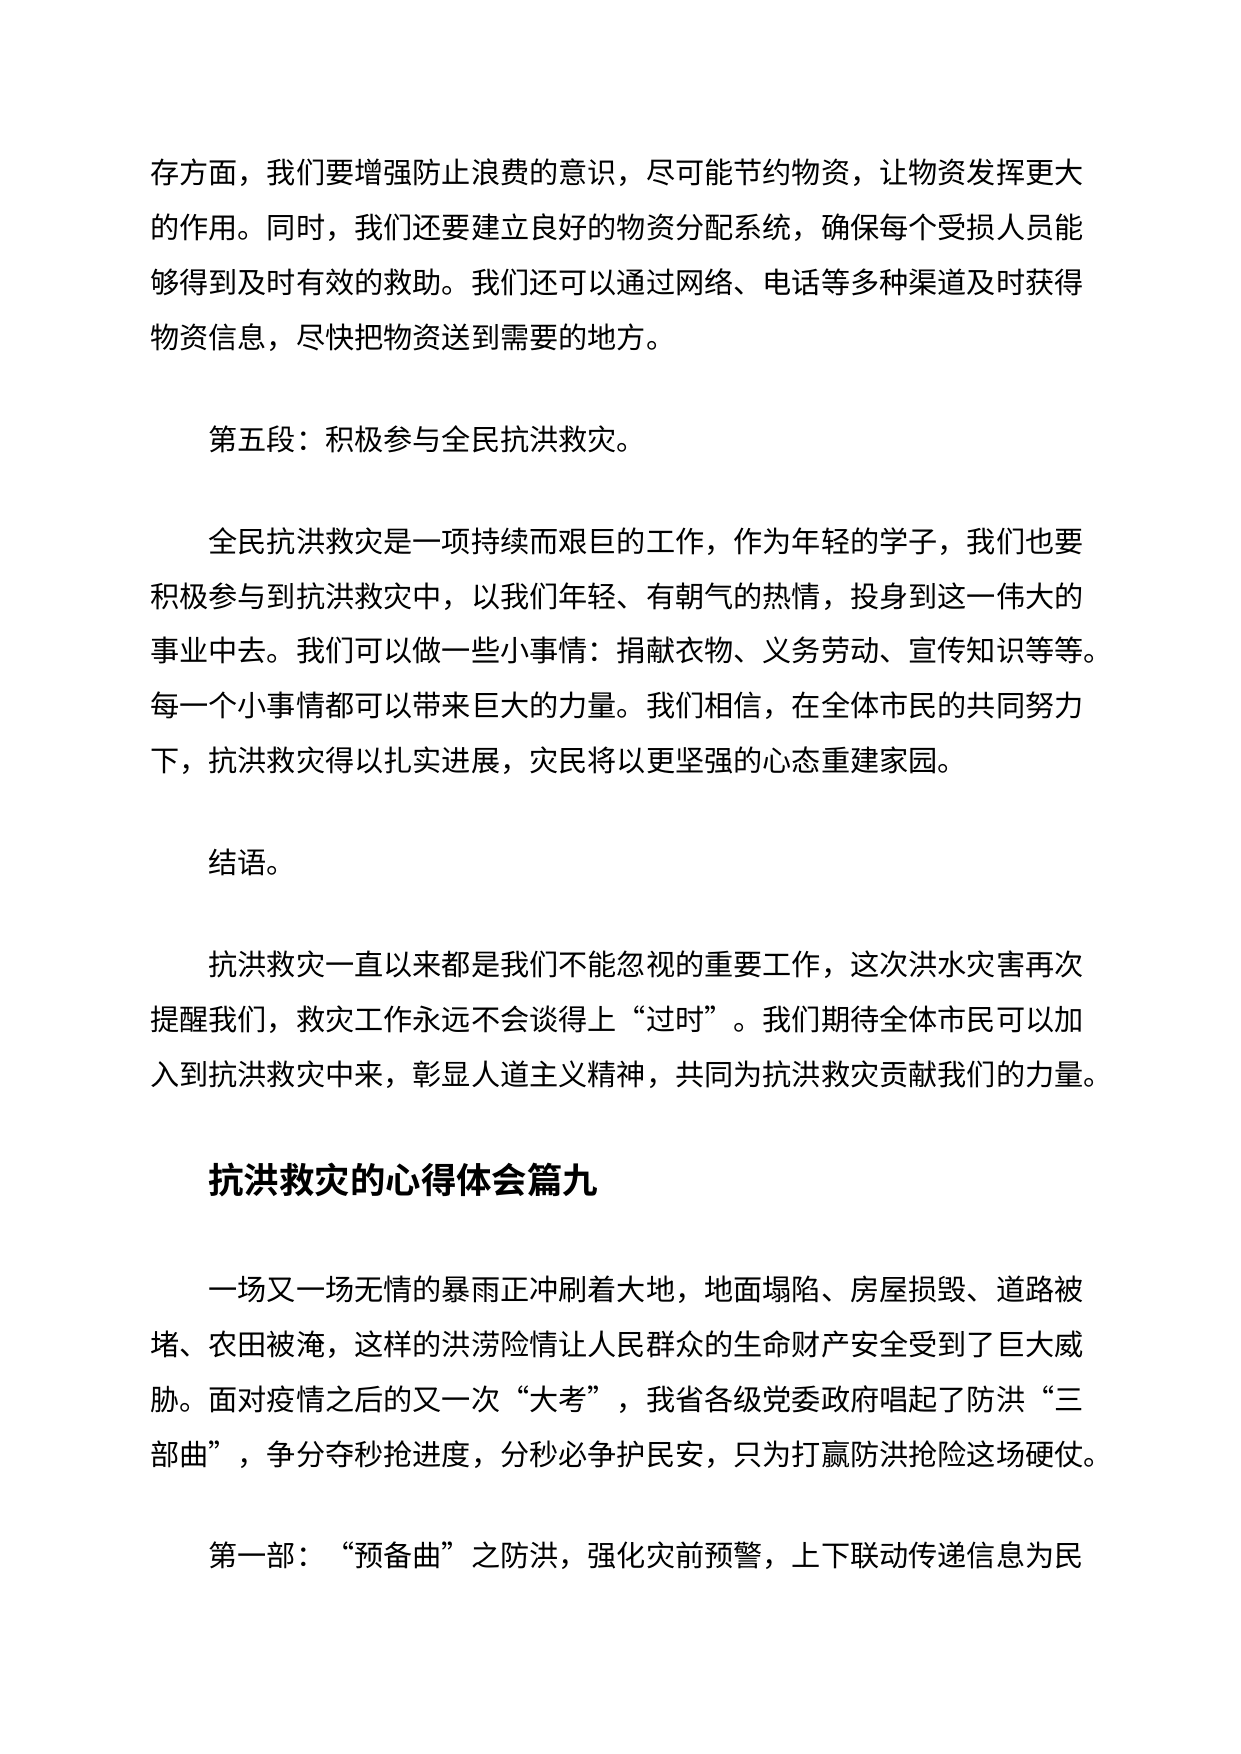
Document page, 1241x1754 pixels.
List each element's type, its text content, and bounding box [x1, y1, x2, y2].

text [150, 150, 1090, 357]
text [150, 1533, 1090, 1575]
text 全民抗洪救灾是一项持续而艰巨的工作，作为年轻的学子，我们也要积极参与到抗洪救灾中，以我们年轻、有朝气的热情，投身到这一伟大的事业中去。我们可以做一些小事情：捐献衣物、义务劳动、宣传知识等等。每一个小事情都可以带来巨大的力量。我们相信，在全体市民的共同努力下，抗洪救灾得以扎实进展，灾民将以更坚强的心态重建家园。 [150, 518, 1090, 780]
text 第五段：积极参与全民抗洪救灾。 [150, 416, 1090, 459]
text 抗洪救灾的心得体会篇九 [150, 1153, 1090, 1204]
text 一场又一场无情的暴雨正冲刷着大地，地面塌陷、房屋损毁、道路被堵、农田被淹，这样的洪涝险情让人民群众的生命财产安全受到了巨大威胁。面对疫情之后的又一次“大考”，我省各级党委政府唱起了防洪“三部曲”，争分夺秒抢进度，分秒必争护民安，只为打赢防洪抢险这场硬仗。 [150, 1266, 1090, 1473]
text 抗洪救灾一直以来都是我们不能忽视的重要工作，这次洪水灾害再次提醒我们，救灾工作永远不会谈得上“过时”。我们期待全体市民可以加入到抗洪救灾中来，彰显人道主义精神，共同为抗洪救灾贡献我们的力量。 [150, 941, 1090, 1093]
text 结语。 [150, 839, 1090, 882]
